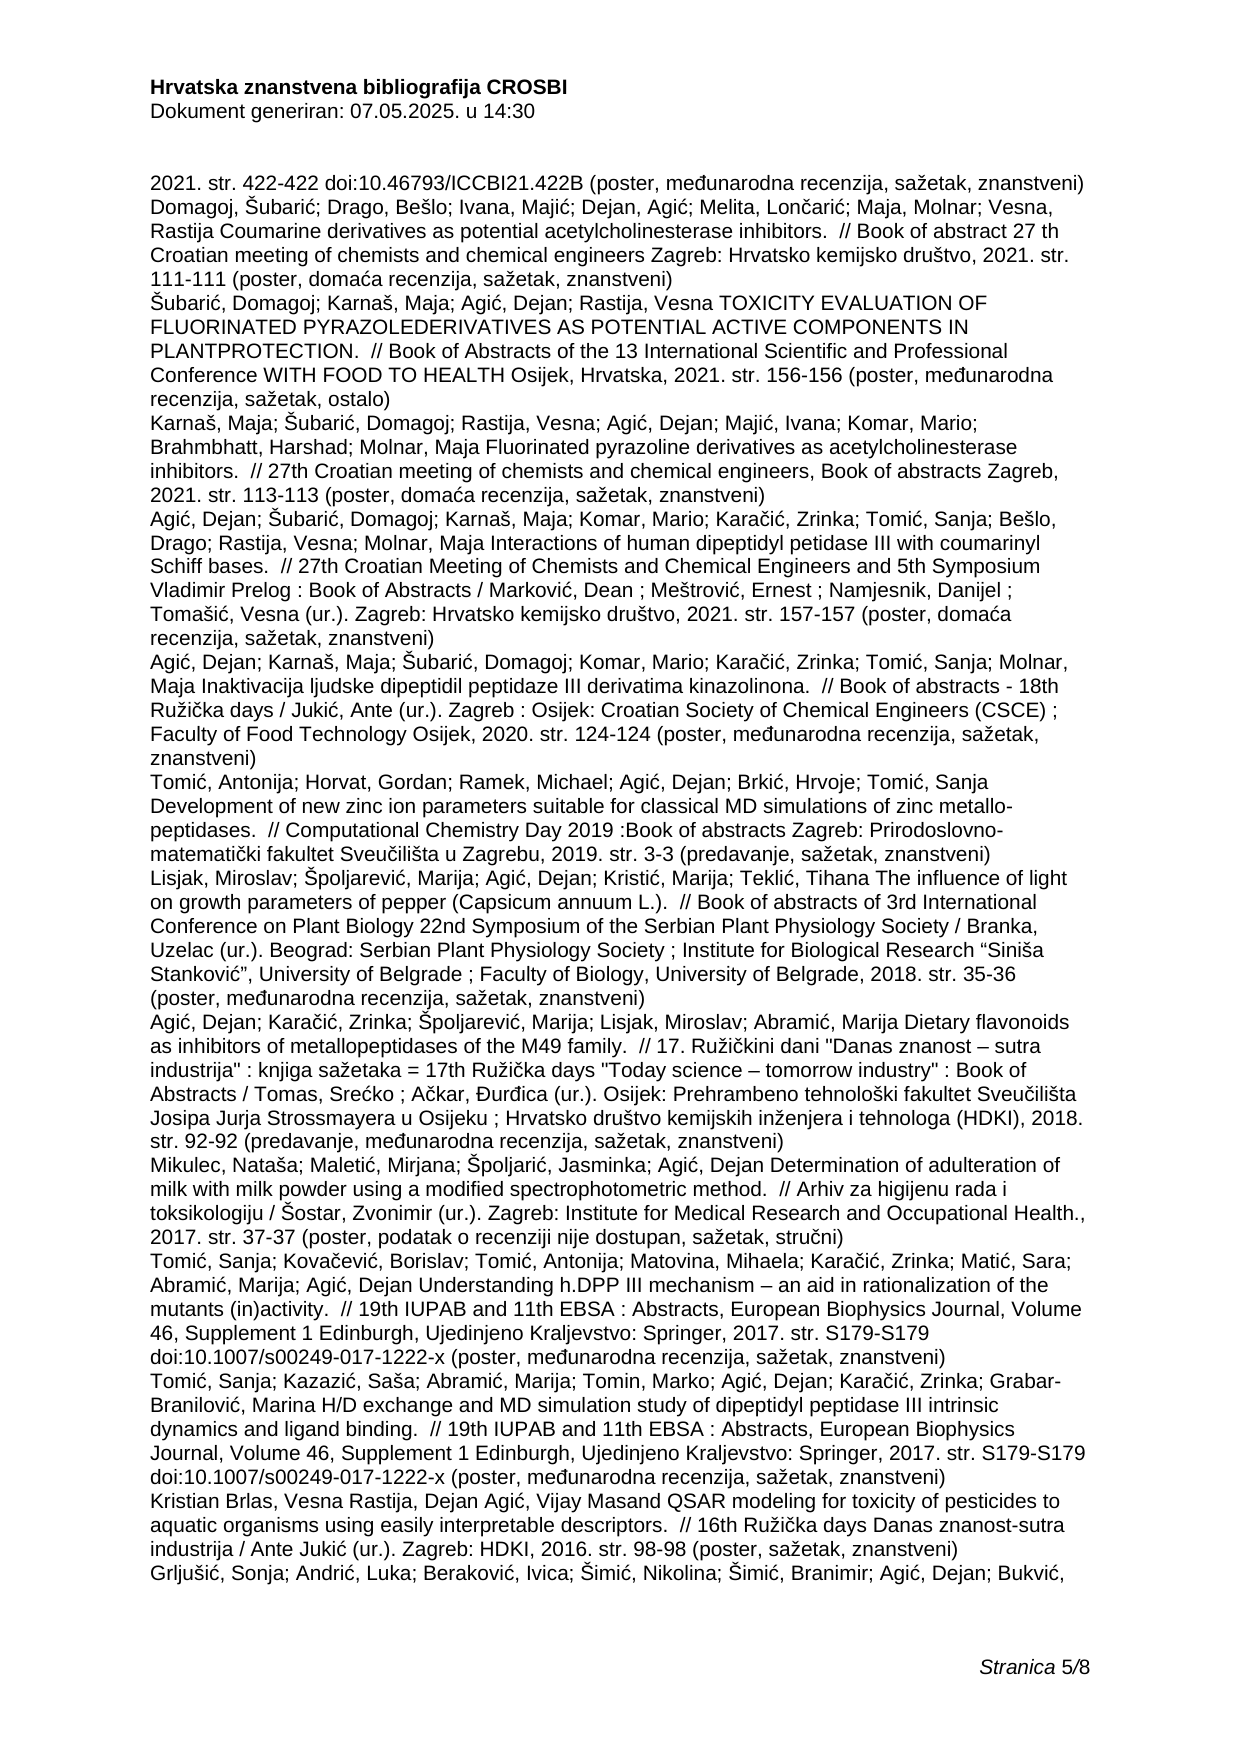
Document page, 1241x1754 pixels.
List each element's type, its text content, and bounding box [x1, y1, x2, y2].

text Šubarić, Domagoj; Karnaš, Maja; Agić, Dejan; Rastija, Vesna [150, 291, 1090, 411]
text Agić, Dejan; Šubarić, Domagoj; Karnaš, Maja; Komar, Mario; Karačić, Zrinka; Tomić, Sanja; Bešlo, Drago; Rastija, Vesna; Molnar, Maja [150, 506, 1090, 650]
text Agić, Dejan; Karnaš, Maja; Šubarić, Domagoj; Komar, Mario; Karačić, Zrinka; Tomić, Sanja; Molnar, Maja [150, 650, 1090, 770]
text Kristian Brlas, Vesna Rastija, Dejan Agić, Vijay Masand [150, 1489, 1090, 1561]
text Karnaš, Maja; Šubarić, Domagoj; Rastija, Vesna; Agić, Dejan; Majić, Ivana; Komar, Mario; Brahmbhatt, Harshad; Molnar, Maja [150, 411, 1090, 506]
text Tomić, Sanja; Kovačević, Borislav; Tomić, Antonija; Matovina, Mihaela; Karačić, Zrinka; Matić, Sara; Abramić, Marija; Agić, Dejan [150, 1249, 1090, 1369]
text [150, 171, 1090, 195]
text Tomić, Sanja; Kazazić, Saša; Abramić, Marija; Tomin, Marko; Agić, Dejan; Karačić, Zrinka; Grabar-Branilović, Marina [150, 1369, 1090, 1489]
text Agić, Dejan; Karačić, Zrinka; Špoljarević, Marija; Lisjak, Miroslav; Abramić, Marija [150, 1009, 1090, 1153]
text Lisjak, Miroslav; Špoljarević, Marija; Agić, Dejan; Kristić, Marija; Teklić, Tihana [150, 866, 1090, 1009]
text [150, 1561, 1090, 1584]
text Tomić, Antonija; Horvat, Gordan; Ramek, Michael; Agić, Dejan; Brkić, Hrvoje; Tomić, Sanja [150, 770, 1090, 866]
text Domagoj, Šubarić; Drago, Bešlo; Ivana, Majić; Dejan, Agić; Melita, Lončarić; Maja, Molnar; Vesna, Rastija [150, 195, 1090, 291]
text Mikulec, Nataša; Maletić, Mirjana; Špoljarić, Jasminka; Agić, Dejan [150, 1153, 1090, 1249]
